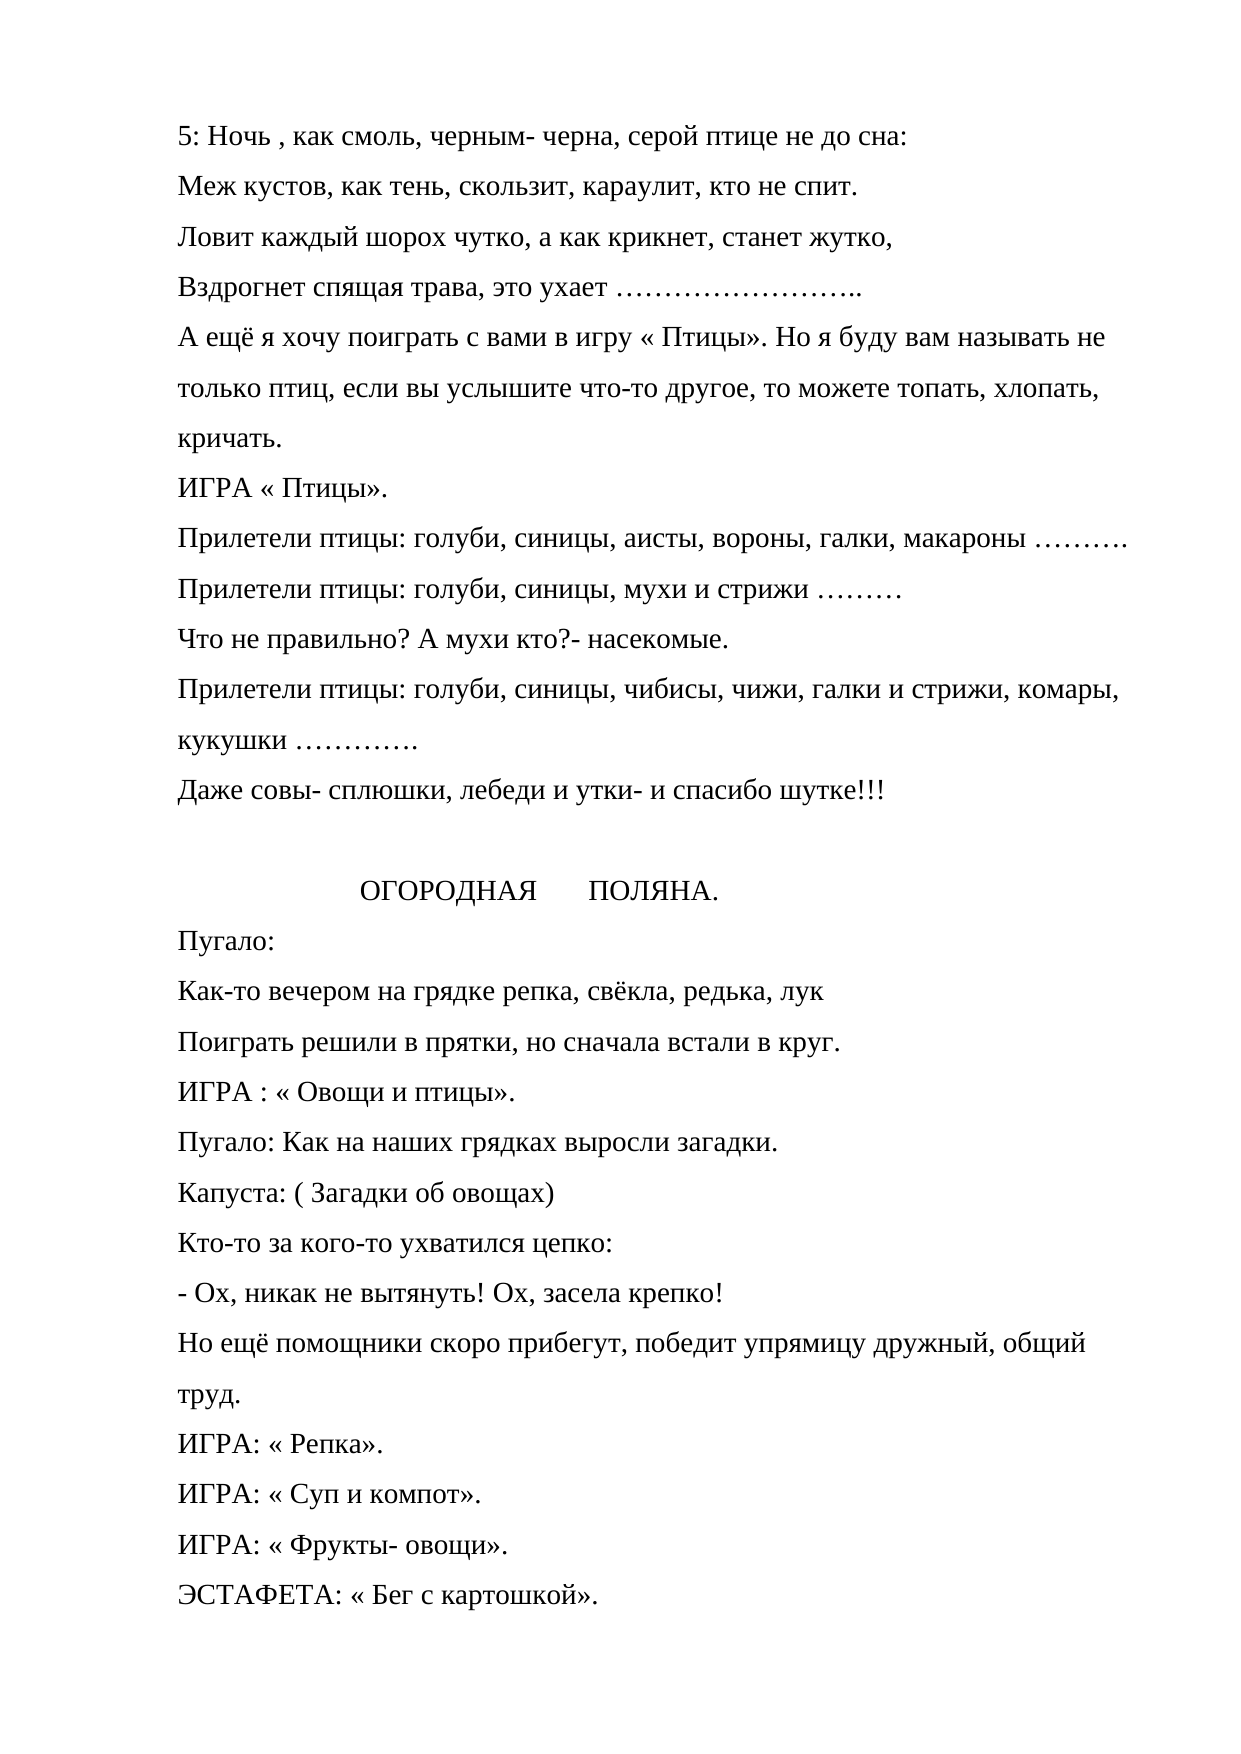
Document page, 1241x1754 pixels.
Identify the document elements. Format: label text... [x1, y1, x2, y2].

text Прилетели птицы: голуби, синицы, чибисы, чижи, галки и стрижи, комары, кукушки …………. [177, 672, 1152, 755]
text Пугало: Как на наших грядках выросли загадки. [177, 1124, 1152, 1158]
text 5: Ночь , как смоль, черным- черна, серой птице не до сна: [177, 118, 1152, 152]
text Прилетели птицы: голуби, синицы, мухи и стрижи ……… [177, 571, 1152, 604]
text - Ох, никак не вытянуть! Ох, засела крепко! [177, 1275, 1152, 1309]
text ОГОРОДНАЯ ПОЛЯНА. [177, 873, 1152, 906]
text Но ещё помощники скоро прибегут, победит упрямицу дружный, общий труд. [177, 1326, 1152, 1409]
text Вздрогнет спящая трава, это ухает …………………….. [177, 269, 1152, 303]
text ИГРА: « Репка». [177, 1426, 1152, 1460]
text Меж кустов, как тень, скользит, караулит, кто не спит. [177, 168, 1152, 202]
text ЭСТАФЕТА: « Бег с картошкой». [177, 1577, 1152, 1611]
text Что не правильно? А мухи кто?- насекомые. [177, 621, 1152, 655]
text Как-то вечером на грядке репка, свёкла, редька, лук [177, 973, 1152, 1007]
text ИГРА « Птицы». [177, 470, 1152, 504]
text ИГРА : « Овощи и птицы». [177, 1074, 1152, 1108]
text А ещё я хочу поиграть с вами в игру « Птицы». Но я буду вам называть не только птиц, если вы услышите что-то другое, то можете топать, хлопать, кричать. [177, 319, 1152, 453]
text Капуста: ( Загадки об овощах) [177, 1175, 1152, 1208]
text Поиграть решили в прятки, но сначала встали в круг. [177, 1024, 1152, 1057]
text Пугало: [177, 923, 1152, 957]
text ИГРА: « Суп и компот». [177, 1477, 1152, 1510]
text Прилетели птицы: голуби, синицы, аисты, вороны, галки, макароны ………. [177, 521, 1152, 554]
text ИГРА: « Фрукты- овощи». [177, 1527, 1152, 1560]
text Даже совы- сплюшки, лебеди и утки- и спасибо шутке!!! [177, 772, 1152, 806]
text Кто-то за кого-то ухватился цепко: [177, 1225, 1152, 1258]
text Ловит каждый шорох чутко, а как крикнет, станет жутко, [177, 219, 1152, 252]
